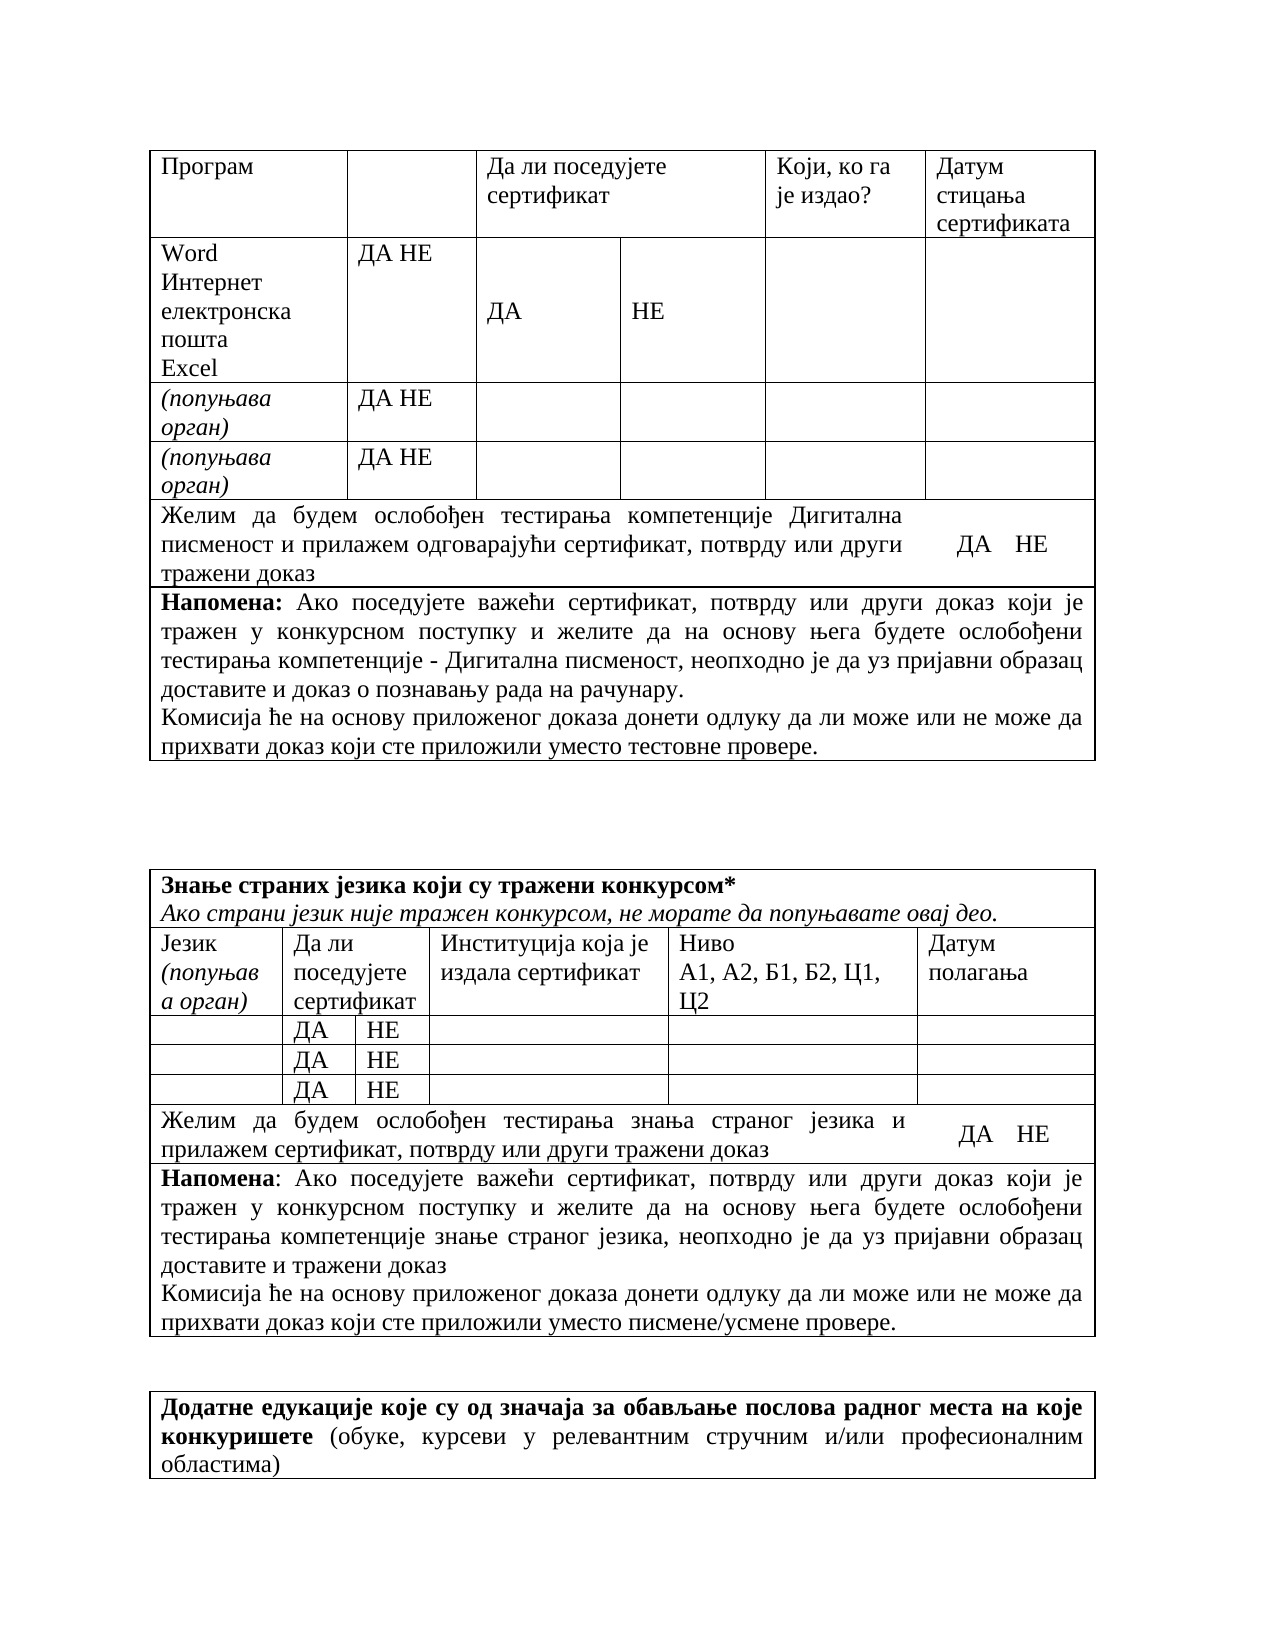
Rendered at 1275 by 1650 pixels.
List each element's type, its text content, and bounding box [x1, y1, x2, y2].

table_cell (попуњава орган) [151, 383, 347, 441]
table_cell Желим да будем ослобођен тестирања знања страног језика и прилажем сертификат, потврду или други тражени доказ [151, 1105, 917, 1162]
table_cell ДА НЕ [348, 238, 476, 382]
table_cell [926, 383, 1094, 441]
table_cell ДА НЕ [348, 442, 476, 499]
table_cell Да ли поседујете сертификат [283, 928, 429, 1014]
table_cell [621, 442, 765, 499]
table_cell Желим да будем ослобођен тестирања компетенције Дигитална писменост и прилажем одговарајући сертификат, потврду или други тражени доказ [151, 500, 914, 586]
table_header Знање страних језика који су тражени конкурсом* Ако страни језик није тражен конкурсом, не морате да попуњавате овај део. [151, 870, 1094, 927]
table_cell НЕ [356, 1075, 429, 1104]
table_cell Да ли поседујете сертификат [477, 151, 765, 237]
table_cell [926, 238, 1094, 382]
table_cell Ниво А1, А2, Б1, Б2, Ц1, Ц2 [669, 928, 917, 1014]
table_cell Word Интернет електронска пошта Excel [151, 238, 347, 382]
table_cell НЕ [1005, 1105, 1094, 1162]
table_cell НЕ [356, 1016, 429, 1044]
table_cell [918, 1075, 1094, 1104]
table_header Додатне едукације које су од значаја за обављање послова радног места на које конкуришете (обуке, курсеви у релевантним стручним и/или професионалним областима) [151, 1392, 1094, 1478]
table_cell [926, 442, 1094, 499]
table_cell Напомена: Ако поседујете важећи сертификат, потврду или други доказ који је тражен у конкурсном поступку и желите да на основу њега будете ослобођени тестирања компетенције знање страног језика, неопходно је да уз пријавни образац доставите и тражени доказ Комисија ће на основу приложеног доказа донети одлуку да ли може или не може да прихвати доказ који сте приложили уместо писмене/усмене провере. [151, 1164, 1094, 1336]
table_cell [151, 1045, 282, 1074]
table_cell [477, 383, 620, 441]
table_cell [477, 442, 620, 499]
table_cell [151, 1016, 282, 1044]
table_cell [669, 1075, 917, 1104]
table_cell ДА [283, 1045, 355, 1074]
table_cell ДА [283, 1016, 355, 1044]
table_cell ДА НЕ [348, 383, 476, 441]
table_cell Који, ко га је издао? [766, 151, 925, 237]
table_cell [430, 1045, 668, 1074]
table_cell Датум полагања [918, 928, 1094, 1014]
table_cell НЕ [621, 238, 765, 382]
table_cell [430, 1016, 668, 1044]
table_cell [766, 442, 925, 499]
table_cell Институција која је издала сертификат [430, 928, 668, 1014]
table_cell [766, 383, 925, 441]
table_cell [430, 1075, 668, 1104]
table_cell [348, 151, 476, 237]
table_cell [151, 1075, 282, 1104]
table_cell [669, 1045, 917, 1074]
table_cell ДА [914, 500, 1003, 586]
table_cell [918, 1045, 1094, 1074]
table_cell НЕ [356, 1045, 429, 1074]
table_cell [766, 238, 925, 382]
table_cell НЕ [1003, 500, 1094, 586]
table_cell [621, 383, 765, 441]
table_cell ДА [918, 1105, 1004, 1162]
table_cell Језик (попуњава орган) [151, 928, 282, 1014]
table_cell [918, 1016, 1094, 1044]
table_cell Датум стицања сертификата [926, 151, 1094, 237]
table_cell ДА [283, 1075, 355, 1104]
table_cell Програм [151, 151, 347, 237]
table_cell Напомена: Ако поседујете важећи сертификат, потврду или други доказ који је тражен у конкурсном поступку и желите да на основу њега будете ослобођени тестирања компетенције - Дигитална писменост, неопходно је да уз пријавни образац доставите и доказ о познавању рада на рачунару. Комисија ће на основу приложеног доказа донети одлуку да ли може или не може да прихвати доказ који сте приложили уместо тестовне провере. [151, 588, 1094, 760]
table_cell [669, 1016, 917, 1044]
table_cell ДА [477, 238, 620, 382]
table_cell (попуњава орган) [151, 442, 347, 499]
